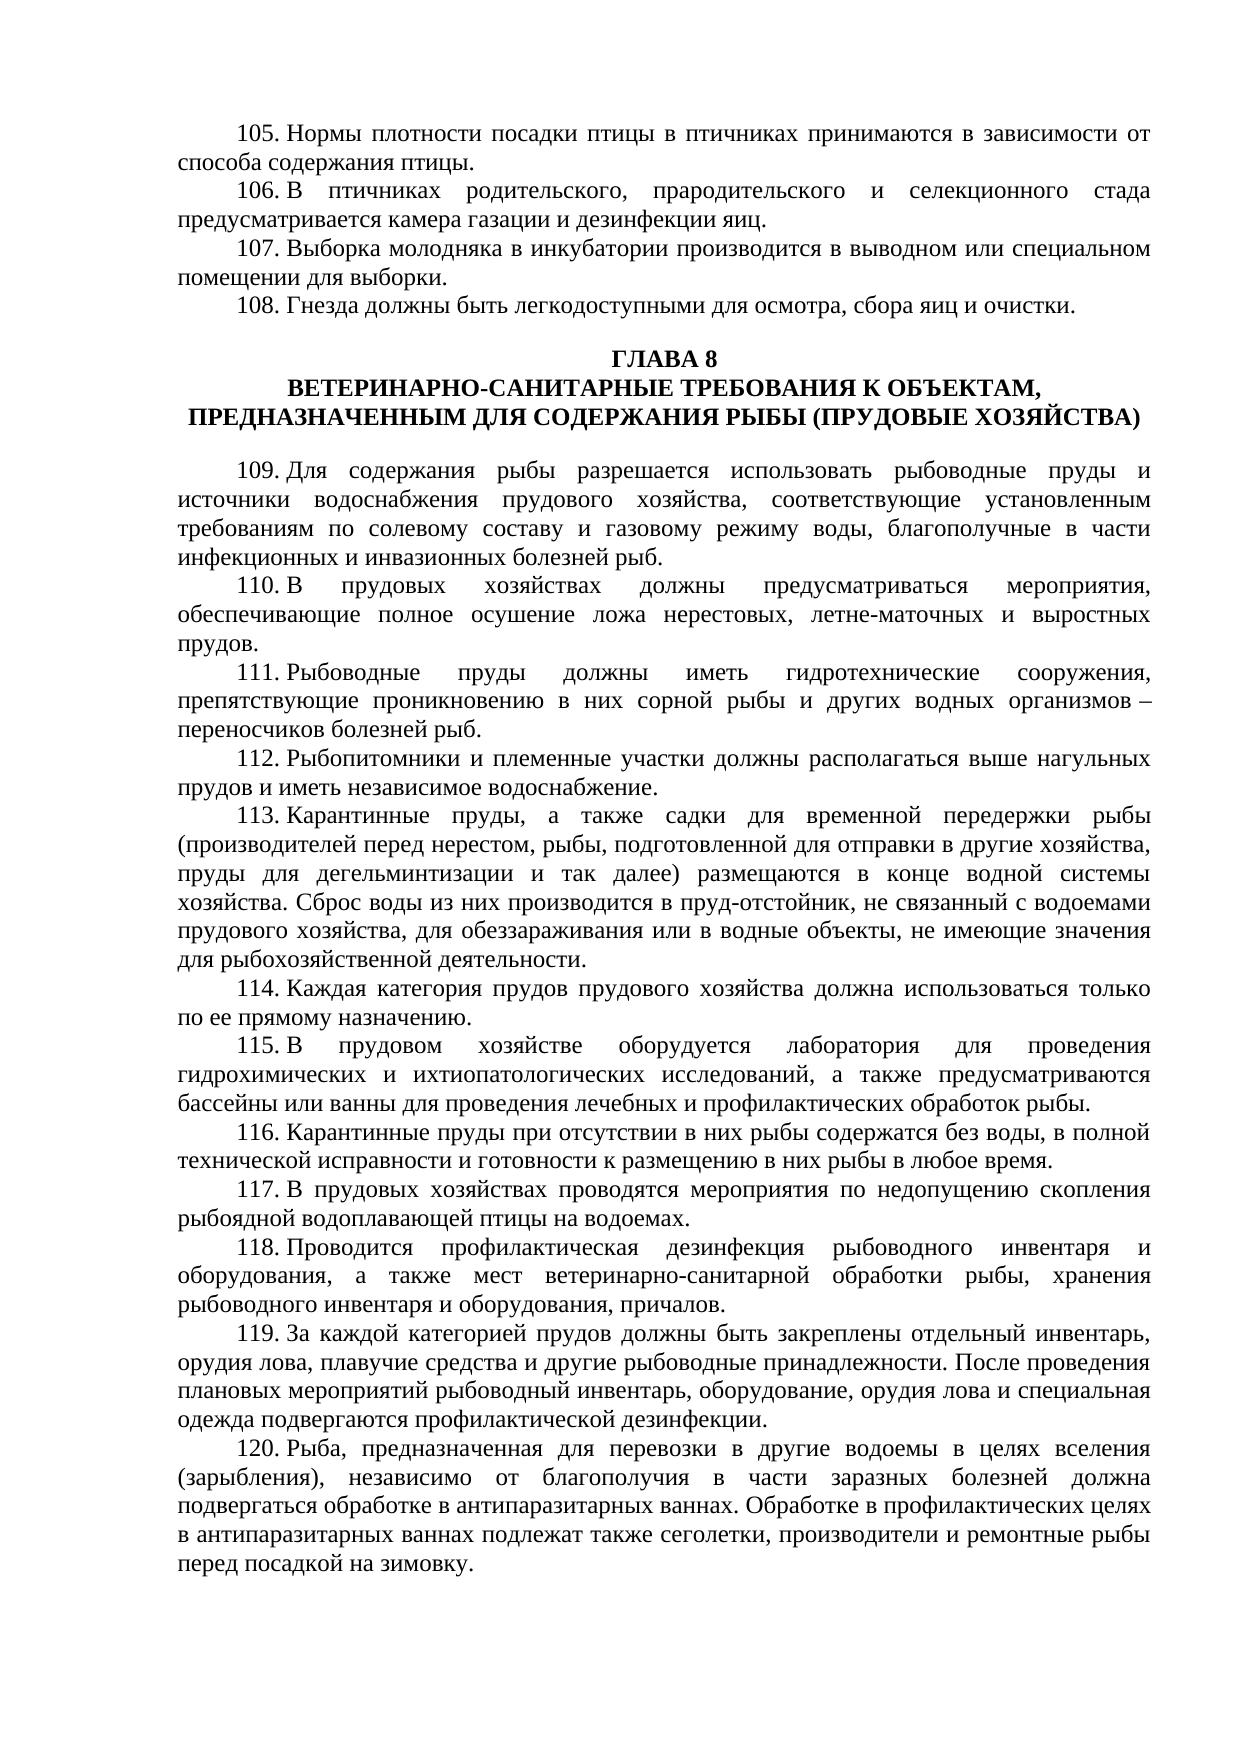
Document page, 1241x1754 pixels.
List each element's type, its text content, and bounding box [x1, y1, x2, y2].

text 111. Рыбоводные пруды должны иметь гидротехнические сооружения, препятствующие проникновению в них сорной рыбы и других водных организмов – переносчиков болезней рыб. [177, 657, 1152, 743]
text 110. В прудовых хозяйствах должны предусматриваться мероприятия, обеспечивающие полное осушение ложа нерестовых, летне-маточных и выростных прудов. [177, 571, 1152, 657]
text 106. В птичниках родительского, прародительского и селекционного стада предусматривается камера газации и дезинфекции яиц. [177, 176, 1152, 233]
text 118. Проводится профилактическая дезинфекция рыбоводного инвентаря и оборудования, а также мест ветеринарно-санитарной обработки рыбы, хранения рыбоводного инвентаря и оборудования, причалов. [177, 1232, 1152, 1318]
text 120. Рыба, предназначенная для перевозки в другие водоемы в целях вселения (зарыбления), независимо от благополучия в части заразных болезней должна подвергаться обработке в антипаразитарных ваннах. Обработке в профилактических целях в антипаразитарных ваннах подлежат также сеголетки, производители и ремонтные рыбы перед посадкой на зимовку. [177, 1433, 1152, 1577]
text 115. В прудовом хозяйстве оборудуется лаборатория для проведения гидрохимических и ихтиопатологических исследований, а также предусматриваются бассейны или ванны для проведения лечебных и профилактических обработок рыбы. [177, 1031, 1152, 1117]
text 117. В прудовых хозяйствах проводятся мероприятия по недопущению скопления рыбоядной водоплавающей птицы на водоемах. [177, 1174, 1152, 1232]
text ГЛАВА 8 ВЕТЕРИНАРНО-САНИТАРНЫЕ ТРЕБОВАНИЯ К ОБЪЕКТАМ, ПРЕДНАЗНАЧЕННЫМ ДЛЯ СОДЕРЖАНИЯ РЫБЫ (ПРУДОВЫЕ ХОЗЯЙСТВА) [177, 344, 1152, 431]
text 108. Гнезда должны быть легкодоступными для осмотра, сбора яиц и очистки. [177, 291, 1152, 319]
text 105. Нормы плотности посадки птицы в птичниках принимаются в зависимости от способа содержания птицы. [177, 118, 1152, 176]
text 116. Карантинные пруды при отсутствии в них рыбы содержатся без воды, в полной технической исправности и готовности к размещению в них рыбы в любое время. [177, 1117, 1152, 1174]
text 109. Для содержания рыбы разрешается использовать рыбоводные пруды и источники водоснабжения прудового хозяйства, соответствующие установленным требованиям по солевому составу и газовому режиму воды, благополучные в части инфекционных и инвазионных болезней рыб. [177, 456, 1152, 571]
text 107. Выборка молодняка в инкубатории производится в выводном или специальном помещении для выборки. [177, 233, 1152, 291]
text 114. Каждая категория прудов прудового хозяйства должна использоваться только по ее прямому назначению. [177, 973, 1152, 1031]
text 119. За каждой категорией прудов должны быть закреплены отдельный инвентарь, орудия лова, плавучие средства и другие рыбоводные принадлежности. После проведения плановых мероприятий рыбоводный инвентарь, оборудование, орудия лова и специальная одежда подвергаются профилактической дезинфекции. [177, 1318, 1152, 1433]
text 112. Рыбопитомники и племенные участки должны располагаться выше нагульных прудов и иметь независимое водоснабжение. [177, 743, 1152, 801]
text 113. Карантинные пруды, а также садки для временной передержки рыбы (производителей перед нерестом, рыбы, подготовленной для отправки в другие хозяйства, пруды для дегельминтизации и так далее) размещаются в конце водной системы хозяйства. Сброс воды из них производится в пруд-отстойник, не связанный с водоемами прудового хозяйства, для обеззараживания или в водные объекты, не имеющие значения для рыбохозяйственной деятельности. [177, 801, 1152, 973]
